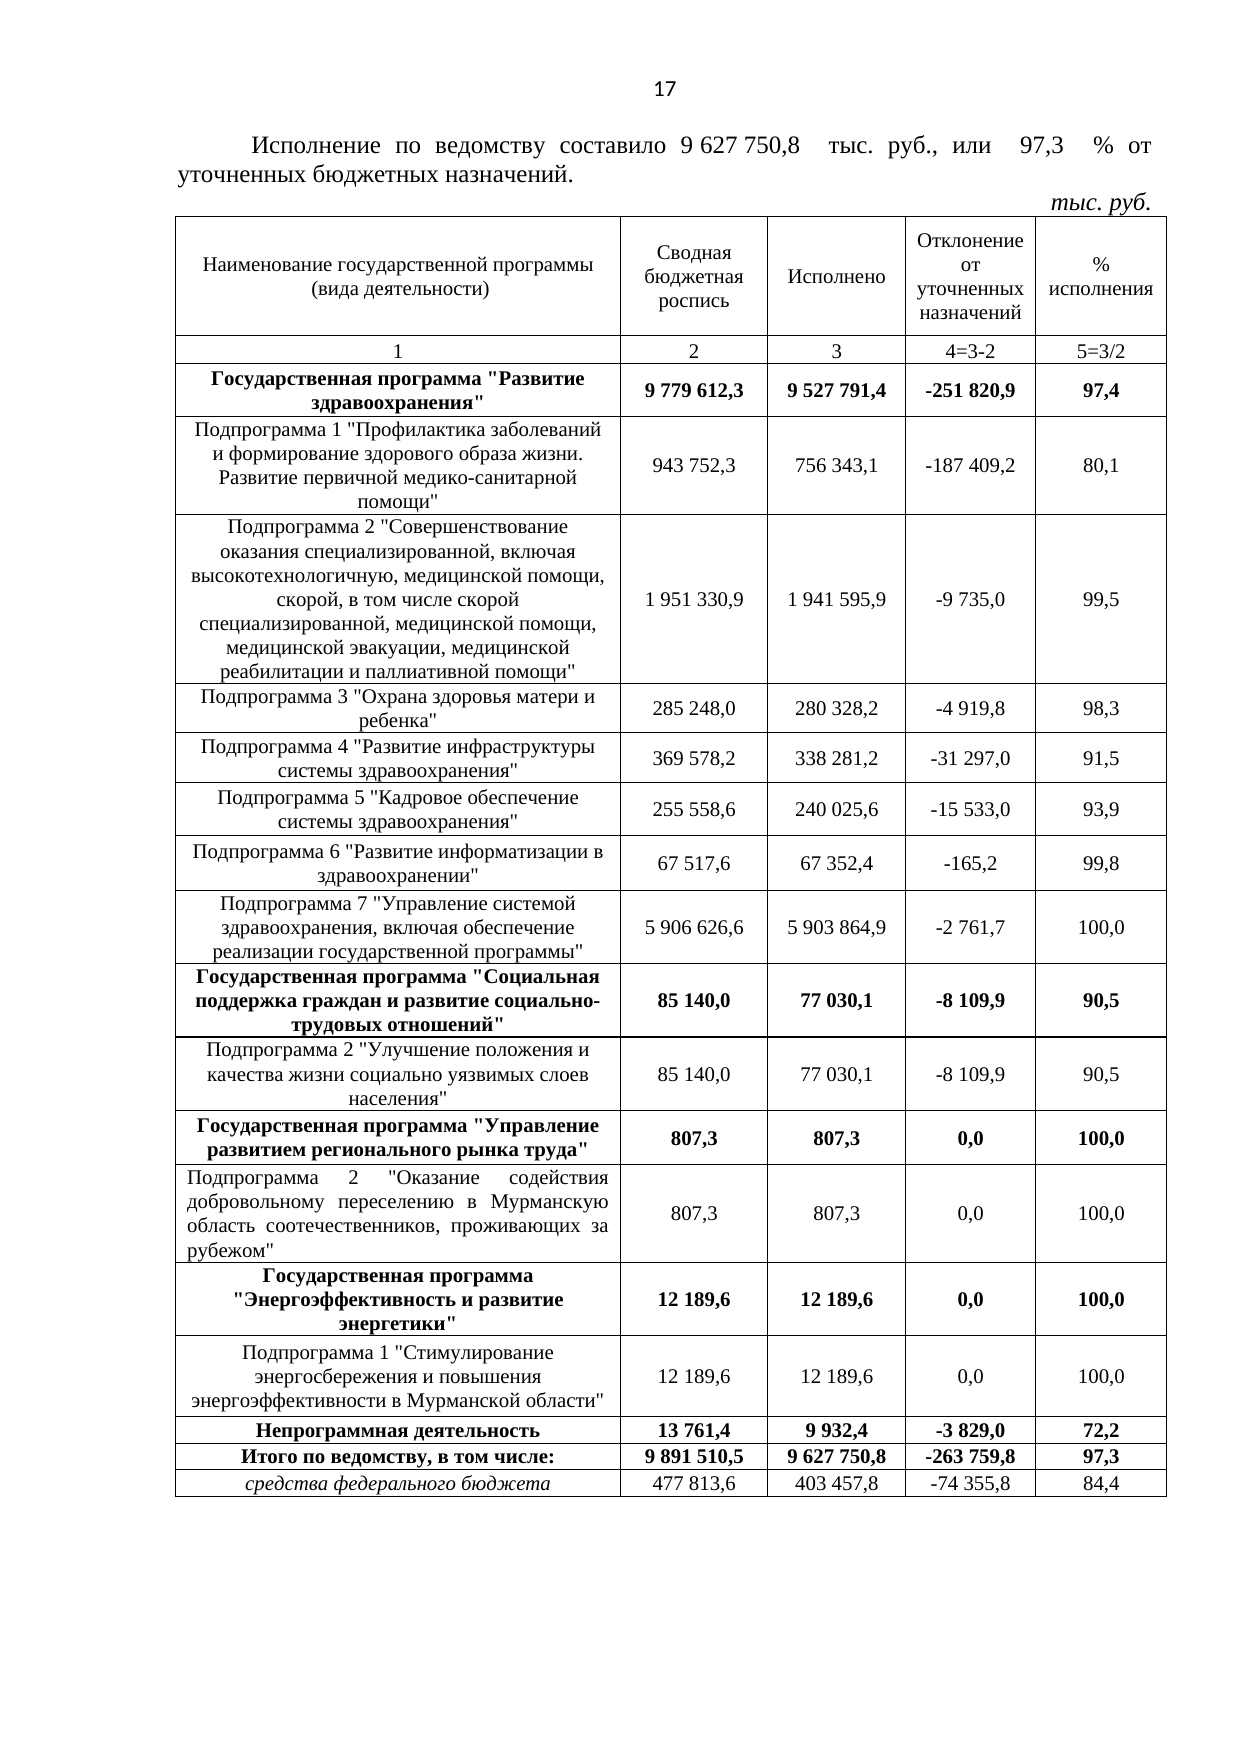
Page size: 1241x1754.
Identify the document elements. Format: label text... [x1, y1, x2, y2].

table_cell 80,1 [1036, 417, 1166, 513]
table_cell -4 919,8 [906, 684, 1035, 732]
table_cell Непрограммная деятельность [176, 1417, 620, 1443]
table_cell 338 281,2 [768, 733, 905, 782]
table_cell 807,3 [621, 1165, 767, 1262]
table_header Отклонение от уточненных назначений [906, 217, 1035, 335]
table_cell 403 457,8 [768, 1470, 905, 1496]
table_cell 100,0 [1036, 1336, 1166, 1416]
table_cell 90,5 [1036, 964, 1166, 1036]
table_header Наименование государственной программы (вида деятельности) [176, 217, 620, 335]
table_cell -8 109,9 [906, 964, 1035, 1036]
table_cell 1 [176, 336, 620, 363]
table_cell 93,9 [1036, 783, 1166, 835]
table_cell -9 735,0 [906, 515, 1035, 683]
table_cell 13 761,4 [621, 1417, 767, 1443]
table_cell 97,3 [1036, 1444, 1166, 1469]
table_cell 0,0 [906, 1336, 1035, 1416]
table_cell Подпрограмма 7 "Управление системой здравоохранения, включая обеспечение реализации государственной программы" [176, 891, 620, 963]
table_cell 84,4 [1036, 1470, 1166, 1496]
table_cell 77 030,1 [768, 964, 905, 1036]
table_cell Подпрограмма 5 "Кадровое обеспечение системы здравоохранения" [176, 783, 620, 835]
table_cell 0,0 [906, 1165, 1035, 1262]
table_cell 12 189,6 [621, 1263, 767, 1335]
table_cell 369 578,2 [621, 733, 767, 782]
table_cell 285 248,0 [621, 684, 767, 732]
table_cell 12 189,6 [768, 1336, 905, 1416]
table_cell Подпрограмма 2 "Оказание содействия добровольному переселению в Мурманскую область соотечественников, проживающих за рубежом" [176, 1165, 620, 1262]
table_cell 0,0 [906, 1263, 1035, 1335]
table_cell средства федерального бюджета [176, 1470, 620, 1496]
table_cell 9 891 510,5 [621, 1444, 767, 1469]
table_cell 100,0 [1036, 1111, 1166, 1164]
table_cell 240 025,6 [768, 783, 905, 835]
table_cell 100,0 [1036, 891, 1166, 963]
table_cell 255 558,6 [621, 783, 767, 835]
table_cell 0,0 [906, 1111, 1035, 1164]
table_cell -15 533,0 [906, 783, 1035, 835]
table_cell -251 820,9 [906, 364, 1035, 416]
table_cell 4=3-2 [906, 336, 1035, 363]
table_cell 477 813,6 [621, 1470, 767, 1496]
table_cell -165,2 [906, 836, 1035, 890]
table_cell Государственная программа "Управление развитием регионального рынка труда" [176, 1111, 620, 1164]
table_cell 9 527 791,4 [768, 364, 905, 416]
table_cell 85 140,0 [621, 1038, 767, 1109]
table_cell Подпрограмма 1 "Профилактика заболеваний и формирование здорового образа жизни. Развитие первичной медико-санитарной помощи" [176, 417, 620, 513]
table_cell Подпрограмма 2 "Улучшение положения и качества жизни социально уязвимых слоев населения" [176, 1038, 620, 1109]
table_cell -3 829,0 [906, 1417, 1035, 1443]
table_header Исполнено [768, 217, 905, 335]
table_cell 5=3/2 [1036, 336, 1166, 363]
table_cell 85 140,0 [621, 964, 767, 1036]
table_cell 97,4 [1036, 364, 1166, 416]
table_cell 807,3 [621, 1111, 767, 1164]
table_cell 1 941 595,9 [768, 515, 905, 683]
table_cell 91,5 [1036, 733, 1166, 782]
table_header % исполнения [1036, 217, 1166, 335]
table_cell 943 752,3 [621, 417, 767, 513]
table_cell 90,5 [1036, 1038, 1166, 1109]
table_header Сводная бюджетная роспись [621, 217, 767, 335]
table_cell 807,3 [768, 1165, 905, 1262]
table_cell 67 517,6 [621, 836, 767, 890]
table_cell 72,2 [1036, 1417, 1166, 1443]
table_cell -187 409,2 [906, 417, 1035, 513]
table_cell 12 189,6 [621, 1336, 767, 1416]
table_cell Итого по ведомству, в том числе: [176, 1444, 620, 1469]
table_cell 9 779 612,3 [621, 364, 767, 416]
table_cell 5 903 864,9 [768, 891, 905, 963]
table_cell Государственная программа "Энергоэффективность и развитие энергетики" [176, 1263, 620, 1335]
table_cell 807,3 [768, 1111, 905, 1164]
table_cell 1 951 330,9 [621, 515, 767, 683]
table_cell Государственная программа "Социальная поддержка граждан и развитие социально-трудовых отношений" [176, 964, 620, 1036]
table_cell 2 [621, 336, 767, 363]
table_cell 9 932,4 [768, 1417, 905, 1443]
table_cell 99,8 [1036, 836, 1166, 890]
table_cell 67 352,4 [768, 836, 905, 890]
table_cell Подпрограмма 6 "Развитие информатизации в здравоохранении" [176, 836, 620, 890]
text тыс. руб. [177, 187, 1152, 216]
table_cell -74 355,8 [906, 1470, 1035, 1496]
table_cell 99,5 [1036, 515, 1166, 683]
table_cell -2 761,7 [906, 891, 1035, 963]
table_cell 280 328,2 [768, 684, 905, 732]
table_cell 77 030,1 [768, 1038, 905, 1109]
table_cell 756 343,1 [768, 417, 905, 513]
table_cell 98,3 [1036, 684, 1166, 732]
table_cell Подпрограмма 1 "Стимулирование энергосбережения и повышения энергоэффективности в Мурманской области" [176, 1336, 620, 1416]
table_cell -31 297,0 [906, 733, 1035, 782]
table_cell Подпрограмма 4 "Развитие инфраструктуры системы здравоохранения" [176, 733, 620, 782]
table_cell 3 [768, 336, 905, 363]
table_cell 100,0 [1036, 1165, 1166, 1262]
table_cell 5 906 626,6 [621, 891, 767, 963]
table_cell 100,0 [1036, 1263, 1166, 1335]
table_cell Подпрограмма 3 "Охрана здоровья матери и ребенка" [176, 684, 620, 732]
table_cell -263 759,8 [906, 1444, 1035, 1469]
table_cell Государственная программа "Развитие здравоохранения" [176, 364, 620, 416]
table_cell 9 627 750,8 [768, 1444, 905, 1469]
text Исполнение по ведомству составило 9 627 750,8 тыс. руб., или 97,3 % от уточненных бюджетных назначений. [177, 130, 1152, 187]
table_cell 12 189,6 [768, 1263, 905, 1335]
table_cell -8 109,9 [906, 1038, 1035, 1109]
table_cell Подпрограмма 2 "Совершенствование оказания специализированной, включая высокотехнологичную, медицинской помощи, скорой, в том числе скорой специализированной, медицинской помощи, медицинской эвакуации, медицинской реабилитации и паллиативной помощи" [176, 515, 620, 683]
